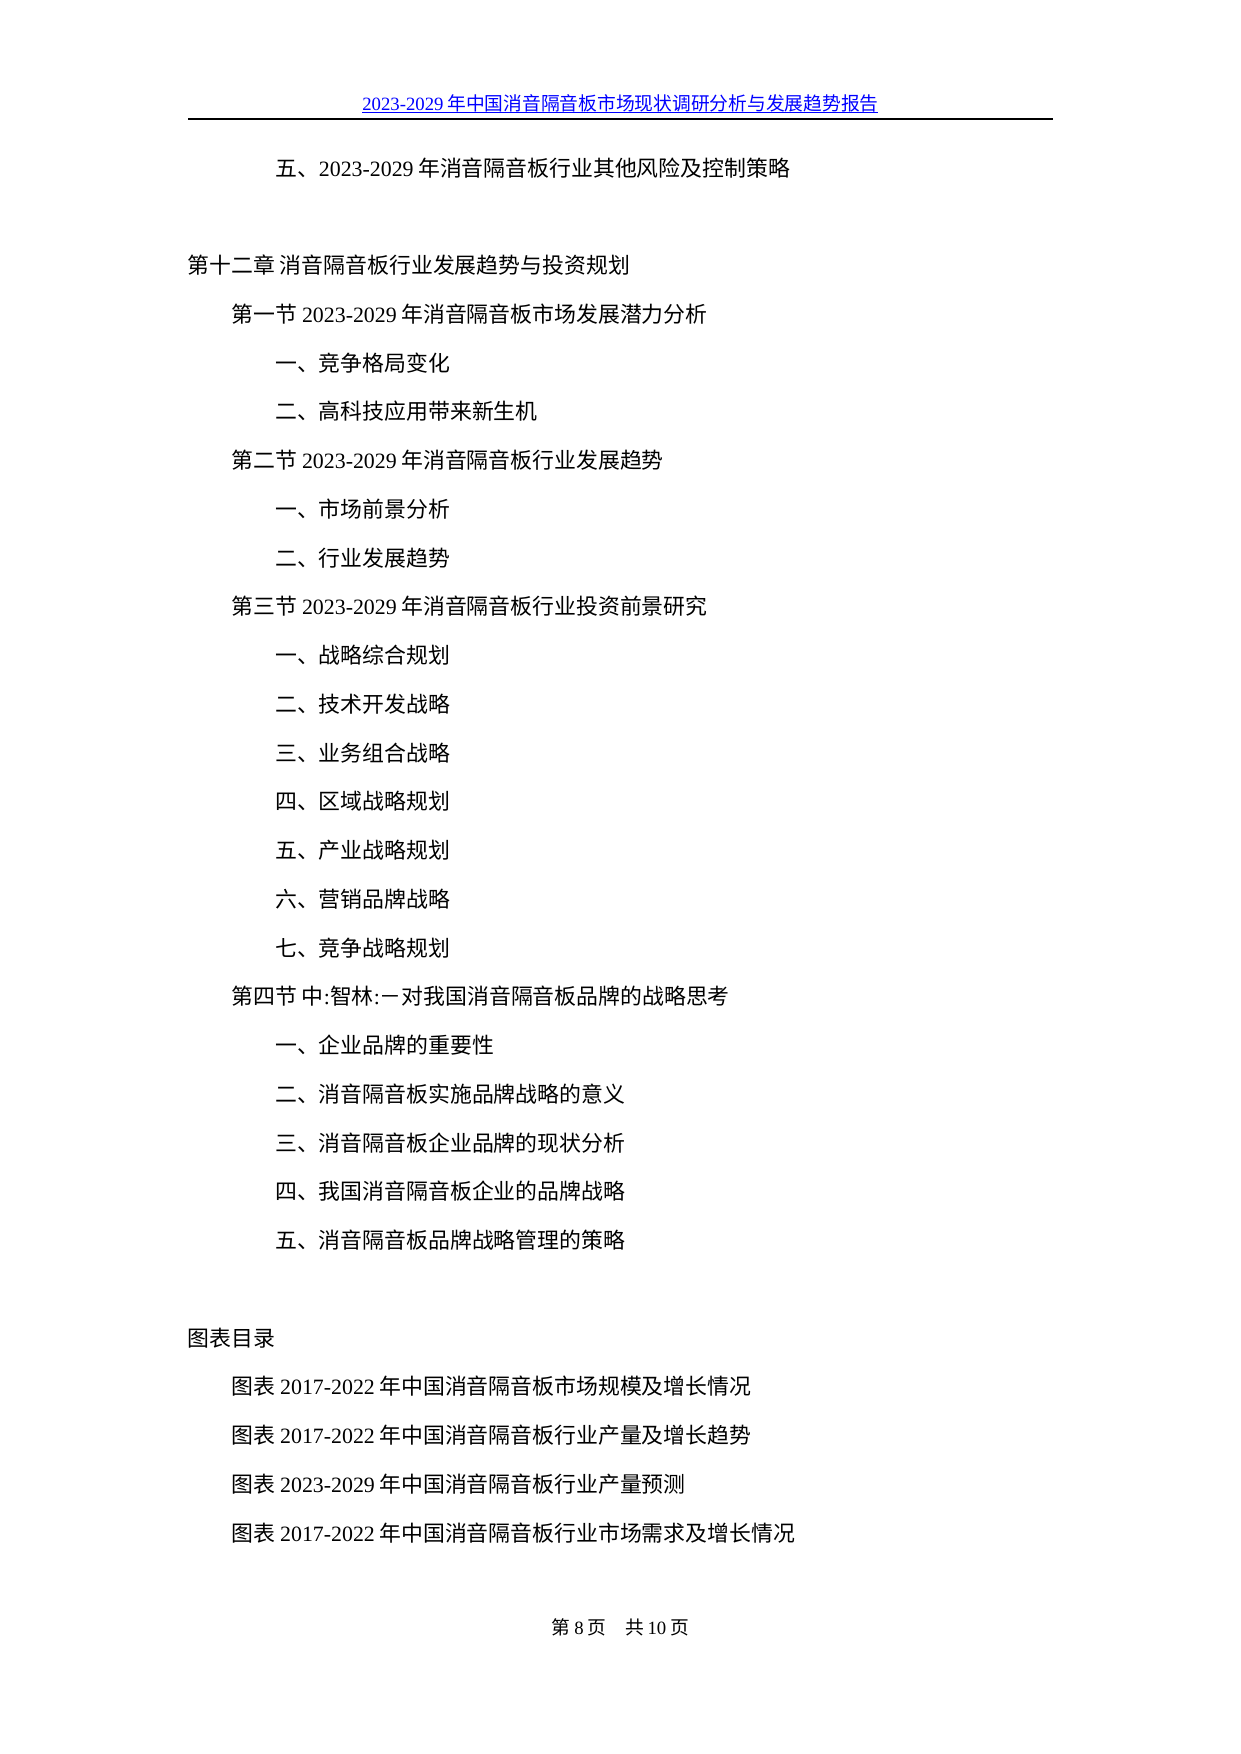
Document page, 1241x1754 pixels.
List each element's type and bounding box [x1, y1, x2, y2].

text [187, 150, 1053, 1548]
